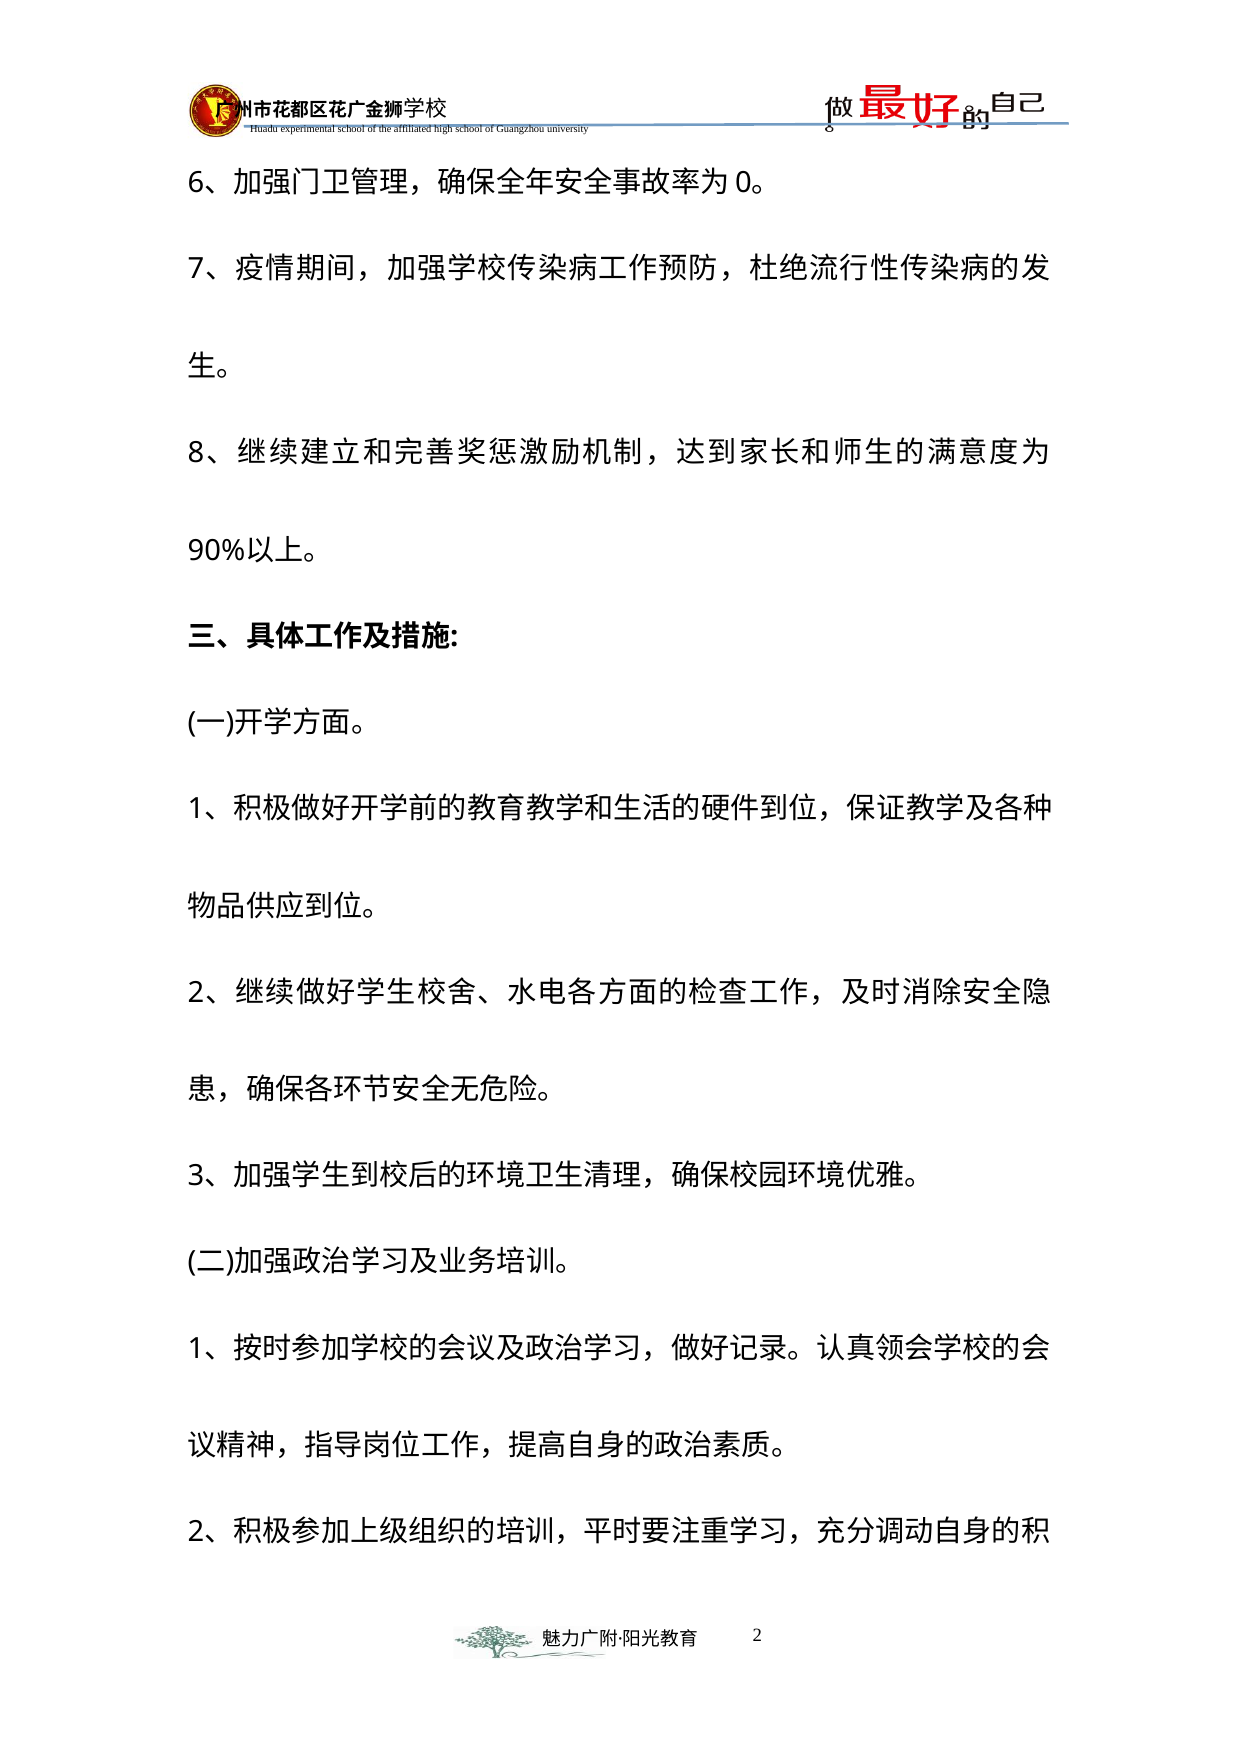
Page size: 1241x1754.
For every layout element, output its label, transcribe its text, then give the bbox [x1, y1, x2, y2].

picture [187, 82, 244, 139]
text 8、继续建立和完善奖惩激励机制，达到家长和师生的满意度为90%以上。 [187, 417, 1053, 580]
text 3、加强学生到校后的环境卫生清理，确保校园环境优雅。 [187, 1141, 1053, 1206]
picture [453, 1626, 607, 1659]
text 1、按时参加学校的会议及政治学习，做好记录。认真领会学校的会议精神，指导岗位工作，提高自身的政治素质。 [187, 1313, 1053, 1475]
text 6、加强门卫管理，确保全年安全事故率为0。 [187, 148, 1053, 213]
text 2、继续做好学生校舍、水电各方面的检查工作，及时消除安全隐患，确保各环节安全无危险。 [187, 957, 1053, 1119]
text 1、积极做好开学前的教育教学和生活的硬件到位，保证教学及各种物品供应到位。 [187, 773, 1053, 936]
picture [825, 125, 1044, 132]
picture [825, 85, 1044, 122]
text (二)加强政治学习及业务培训。 [187, 1227, 1053, 1292]
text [187, 1497, 1053, 1562]
text (一)开学方面。 [187, 687, 1053, 752]
text 7、疫情期间，加强学校传染病工作预防，杜绝流行性传染病的发生。 [187, 234, 1053, 396]
text 三、具体工作及措施: [187, 601, 1053, 666]
